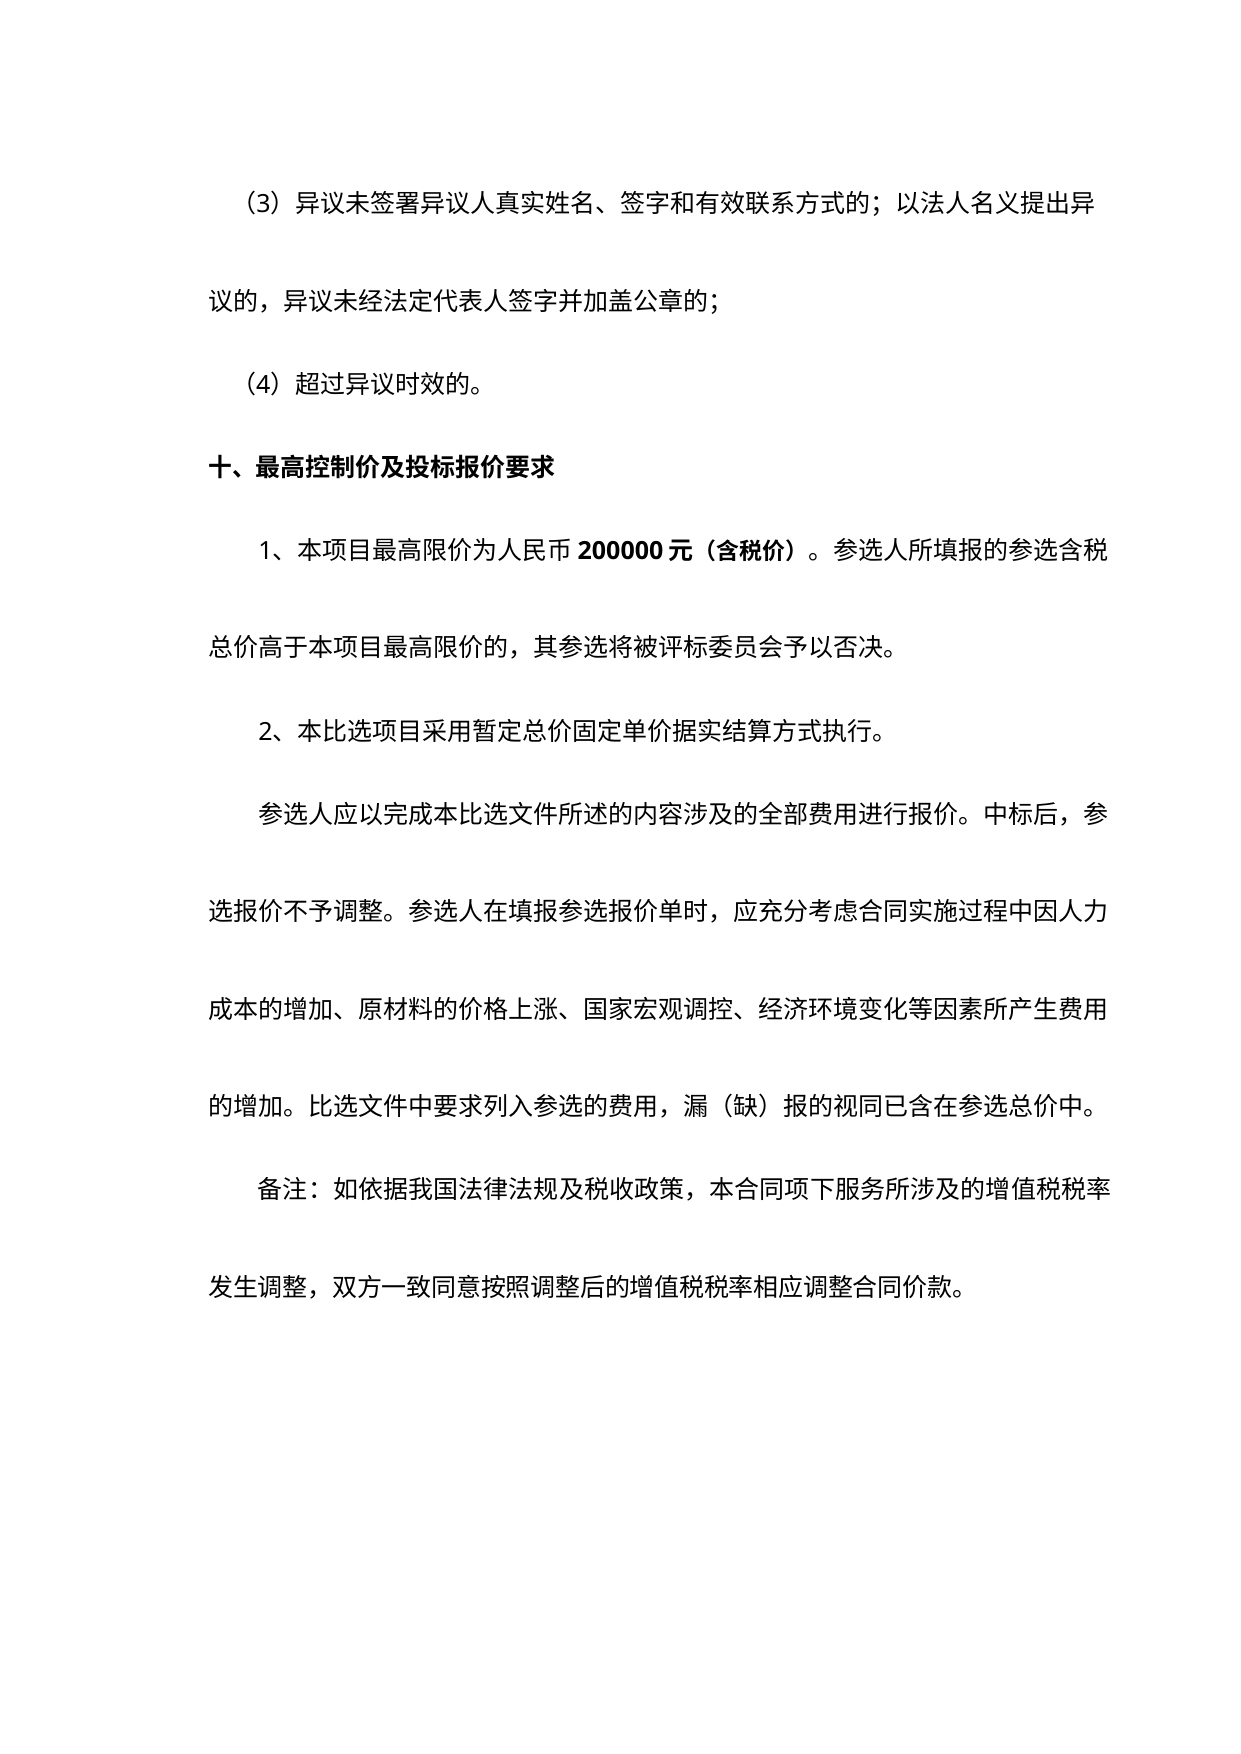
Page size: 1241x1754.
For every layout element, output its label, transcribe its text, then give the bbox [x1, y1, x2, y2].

subtitle 十、最高控制价及投标报价要求 [208, 433, 1114, 498]
text 1、本项目最高限价为人民币200000元（含税价）。参选人所填报的参选含税总价高于本项目最高限价的，其参选将被评标委员会予以否决。 [208, 516, 1114, 678]
text 备注：如依据我国法律法规及税收政策，本合同项下服务所涉及的增值税税率发生调整，双方一致同意按照调整后的增值税税率相应调整合同价款。 [208, 1155, 1114, 1318]
text 参选人应以完成本比选文件所述的内容涉及的全部费用进行报价。中标后，参选报价不予调整。参选人在填报参选报价单时，应充分考虑合同实施过程中因人力成本的增加、原材料的价格上涨、国家宏观调控、经济环境变化等因素所产生费用的增加。比选文件中要求列入参选的费用，漏（缺）报的视同已含在参选总价中。 [208, 780, 1114, 1137]
text 2、本比选项目采用暂定总价固定单价据实结算方式执行。 [208, 697, 1114, 762]
text （4）超过异议时效的。 [208, 350, 1114, 415]
text （3）异议未签署异议人真实姓名、签字和有效联系方式的；以法人名义提出异议的，异议未经法定代表人签字并加盖公章的； [208, 169, 1114, 332]
